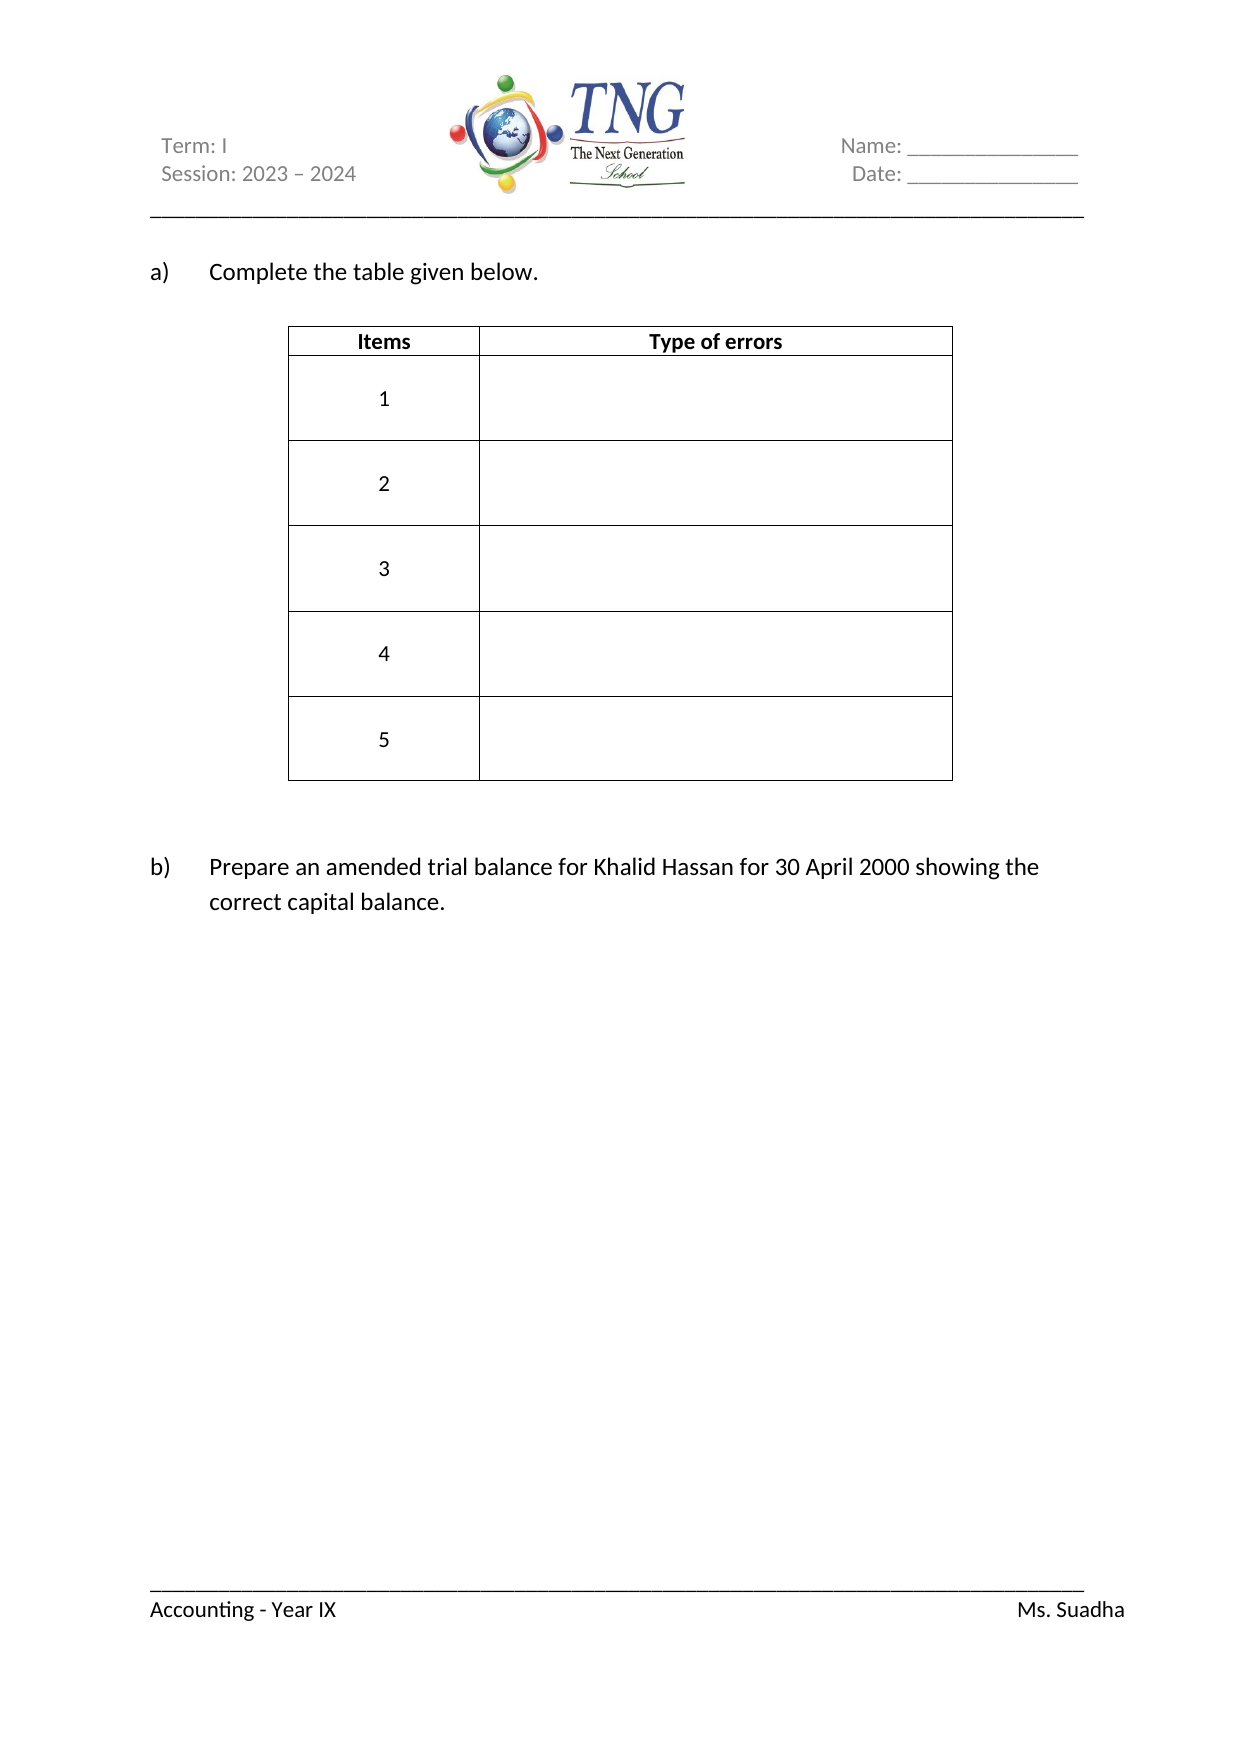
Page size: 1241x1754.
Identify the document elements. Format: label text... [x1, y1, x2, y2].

list Complete the table given below. [150, 256, 1090, 287]
table_cell 5 [289, 697, 479, 780]
table_cell 1 [289, 356, 479, 440]
table_cell 2 [289, 441, 479, 525]
table_header Type of errors [480, 327, 952, 355]
table_cell [480, 441, 952, 525]
table_cell [480, 612, 952, 696]
table_cell [480, 697, 952, 780]
table_header Items [289, 327, 479, 355]
picture [447, 75, 686, 194]
table_cell 3 [289, 526, 479, 611]
list Prepare an amended trial balance for Khalid Hassan for 30 April 2000 showing the correct capital balance. [150, 851, 1090, 916]
table_cell [480, 526, 952, 611]
table_cell 4 [289, 612, 479, 696]
table_cell [480, 356, 952, 440]
